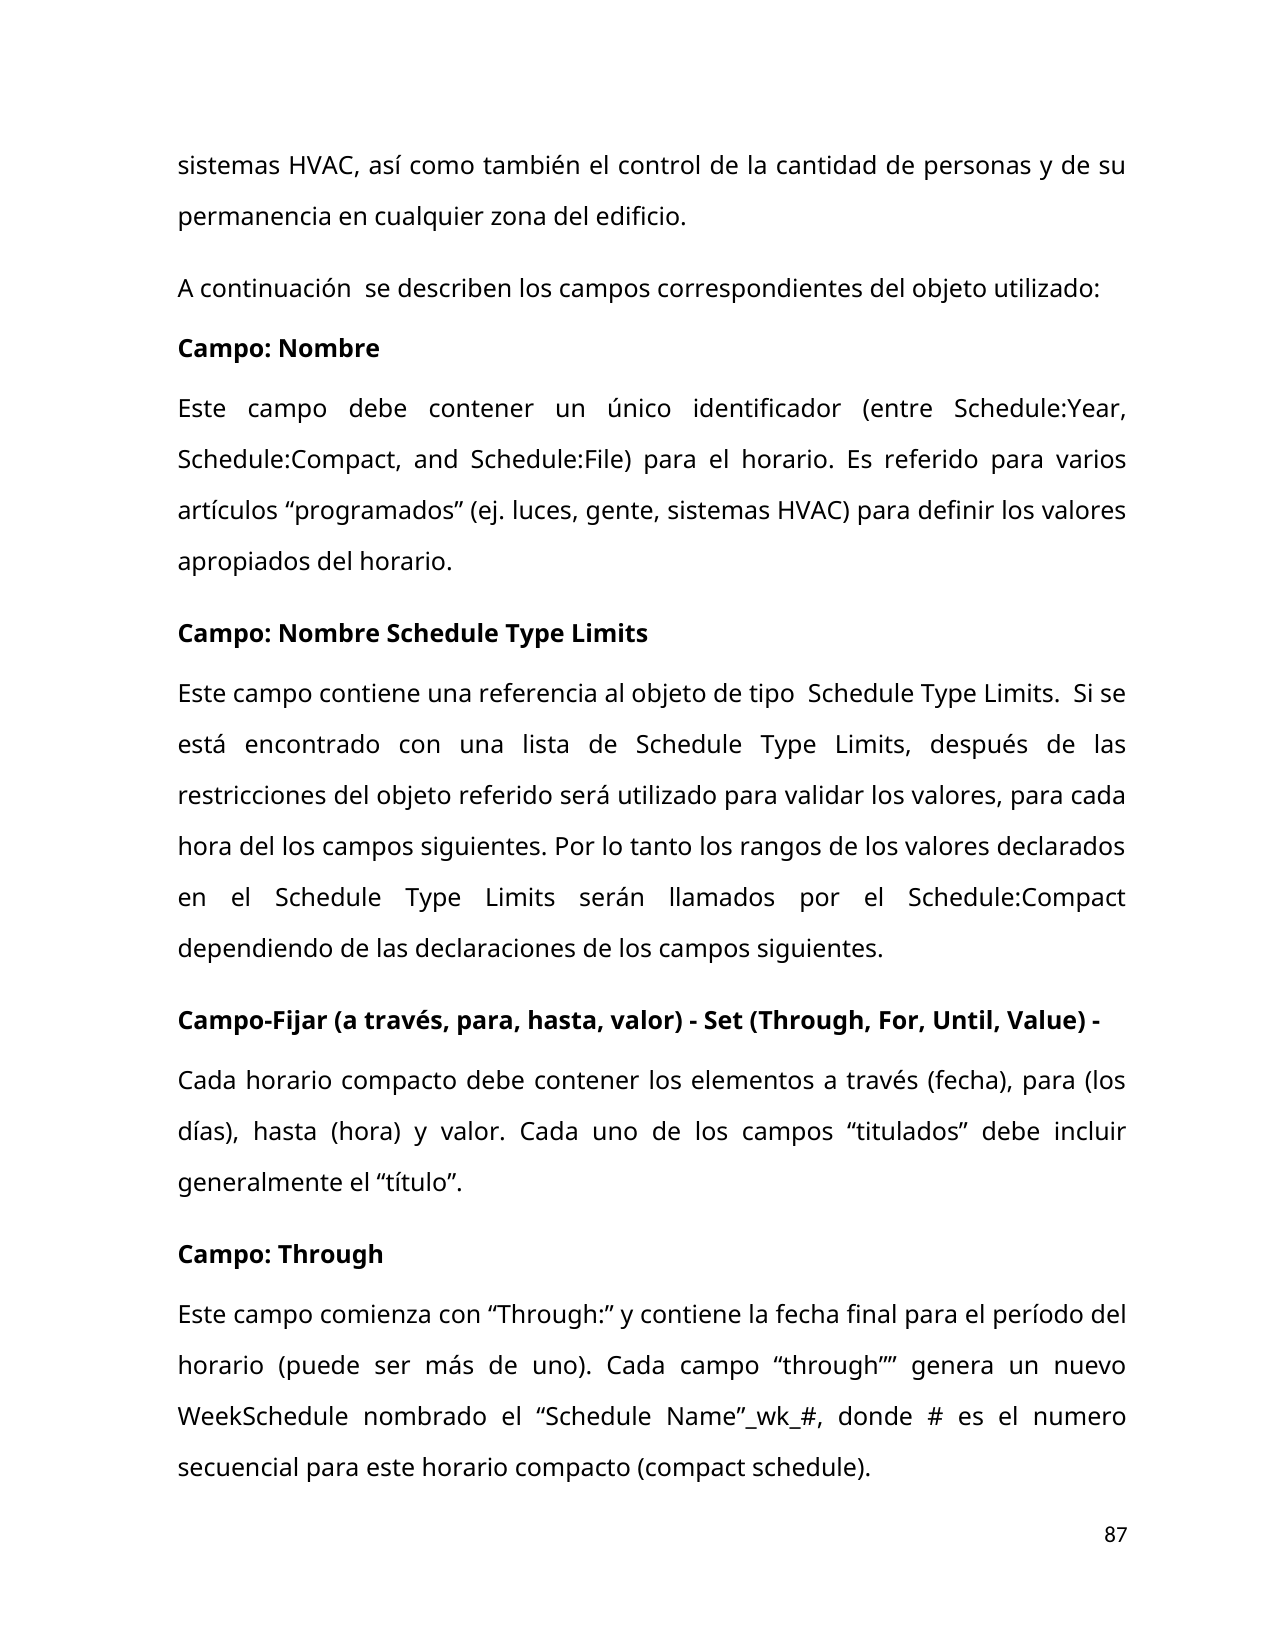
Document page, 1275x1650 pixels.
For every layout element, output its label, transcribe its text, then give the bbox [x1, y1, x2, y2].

text Este campo debe contener un único identificador (entre Schedule:Year, Schedule:Compact, and Schedule:File) para el horario. Es referido para varios artículos “programados” (ej. luces, gente, sistemas HVAC) para definir los valores apropiados del horario. [177, 391, 1127, 578]
text Campo: Nombre Schedule Type Limits [177, 616, 1127, 650]
text Campo: Through [177, 1237, 1127, 1271]
text Este campo comienza con “Through:” y contiene la fecha final para el período del horario (puede ser más de uno). Cada campo “through”” genera un nuevo WeekSchedule nombrado el “Schedule Name”_wk_#, donde # es el numero secuencial para este horario compacto (compact schedule). [177, 1297, 1127, 1484]
text Este campo contiene una referencia al objeto de tipo Schedule Type Limits. Si se está encontrado con una lista de Schedule Type Limits, después de las restricciones del objeto referido será utilizado para validar los valores, para cada hora del los campos siguientes. Por lo tanto los rangos de los valores declarados en el Schedule Type Limits serán llamados por el Schedule:Compact dependiendo de las declaraciones de los campos siguientes. [177, 676, 1127, 965]
text Campo-Fijar (a través, para, hasta, valor) - Set (Through, For, Until, Value) - [177, 1003, 1127, 1037]
text Cada horario compacto debe contener los elementos a través (fecha), para (los días), hasta (hora) y valor. Cada uno de los campos “titulados” debe incluir generalmente el “título”. [177, 1063, 1127, 1199]
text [177, 148, 1127, 233]
text A continuación se describen los campos correspondientes del objeto utilizado: [177, 271, 1127, 305]
text Campo: Nombre [177, 331, 1127, 365]
